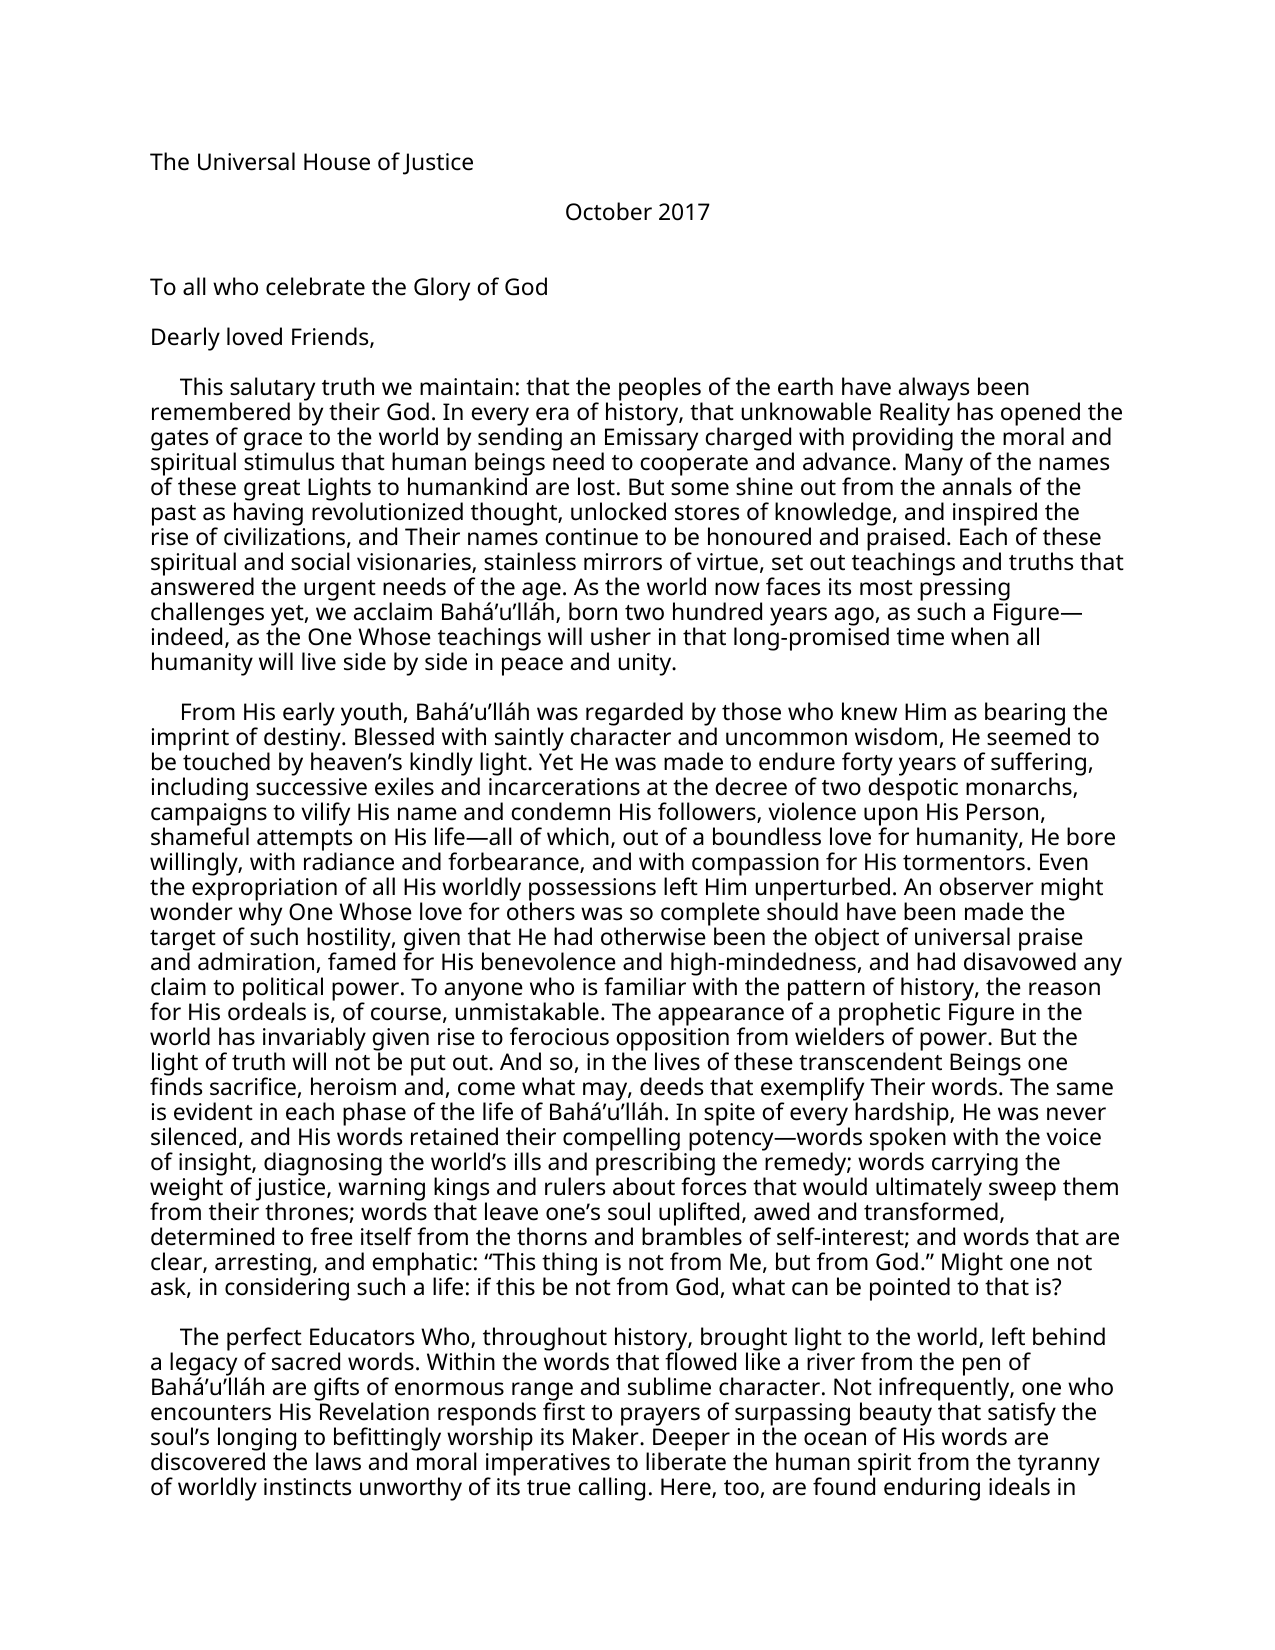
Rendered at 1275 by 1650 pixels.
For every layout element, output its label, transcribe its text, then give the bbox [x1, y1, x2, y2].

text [150, 1325, 1125, 1500]
text Dearly loved Friends, [150, 325, 1125, 350]
text October 2017 [150, 200, 1125, 225]
text This salutary truth we maintain: that the peoples of the earth have always been remembered by their God. In every era of history, that unknowable Reality has opened the gates of grace to the world by sending an Emissary charged with providing the moral and spiritual stimulus that human beings need to cooperate and advance. Many of the names of these great Lights to humankind are lost. But some shine out from the annals of the past as having revolutionized thought, unlocked stores of knowledge, and inspired the rise of civilizations, and Their names continue to be honoured and praised. Each of these spiritual and social visionaries, stainless mirrors of virtue, set out teachings and truths that answered the urgent needs of the age. As the world now faces its most pressing challenges yet, we acclaim Bahá’u’lláh, born two hundred years ago, as such a Figure—indeed, as the One Whose teachings will usher in that long-promised time when all humanity will live side by side in peace and unity. [150, 375, 1125, 675]
text From His early youth, Bahá’u’lláh was regarded by those who knew Him as bearing the imprint of destiny. Blessed with saintly character and uncommon wisdom, He seemed to be touched by heaven’s kindly light. Yet He was made to endure forty years of suffering, including successive exiles and incarcerations at the decree of two despotic monarchs, campaigns to vilify His name and condemn His followers, violence upon His Person, shameful attempts on His life—all of which, out of a boundless love for humanity, He bore willingly, with radiance and forbearance, and with compassion for His tormentors. Even the expropriation of all His worldly possessions left Him unperturbed. An observer might wonder why One Whose love for others was so complete should have been made the target of such hostility, given that He had otherwise been the object of universal praise and admiration, famed for His benevolence and high-mindedness, and had disavowed any claim to political power. To anyone who is familiar with the pattern of history, the reason for His ordeals is, of course, unmistakable. The appearance of a prophetic Figure in the world has invariably given rise to ferocious opposition from wielders of power. But the light of truth will not be put out. And so, in the lives of these transcendent Beings one finds sacrifice, heroism and, come what may, deeds that exemplify Their words. The same is evident in each phase of the life of Bahá’u’lláh. In spite of every hardship, He was never silenced, and His words retained their compelling potency—words spoken with the voice of insight, diagnosing the world’s ills and prescribing the remedy; words carrying the weight of justice, warning kings and rulers about forces that would ultimately sweep them from their thrones; words that leave one’s soul uplifted, awed and transformed, determined to free itself from the thorns and brambles of self-interest; and words that are clear, arresting, and emphatic: “This thing is not from Me, but from God.” Might one not ask, in considering such a life: if this be not from God, what can be pointed to that is? [150, 700, 1125, 1300]
text To all who celebrate the Glory of God [150, 275, 1125, 300]
